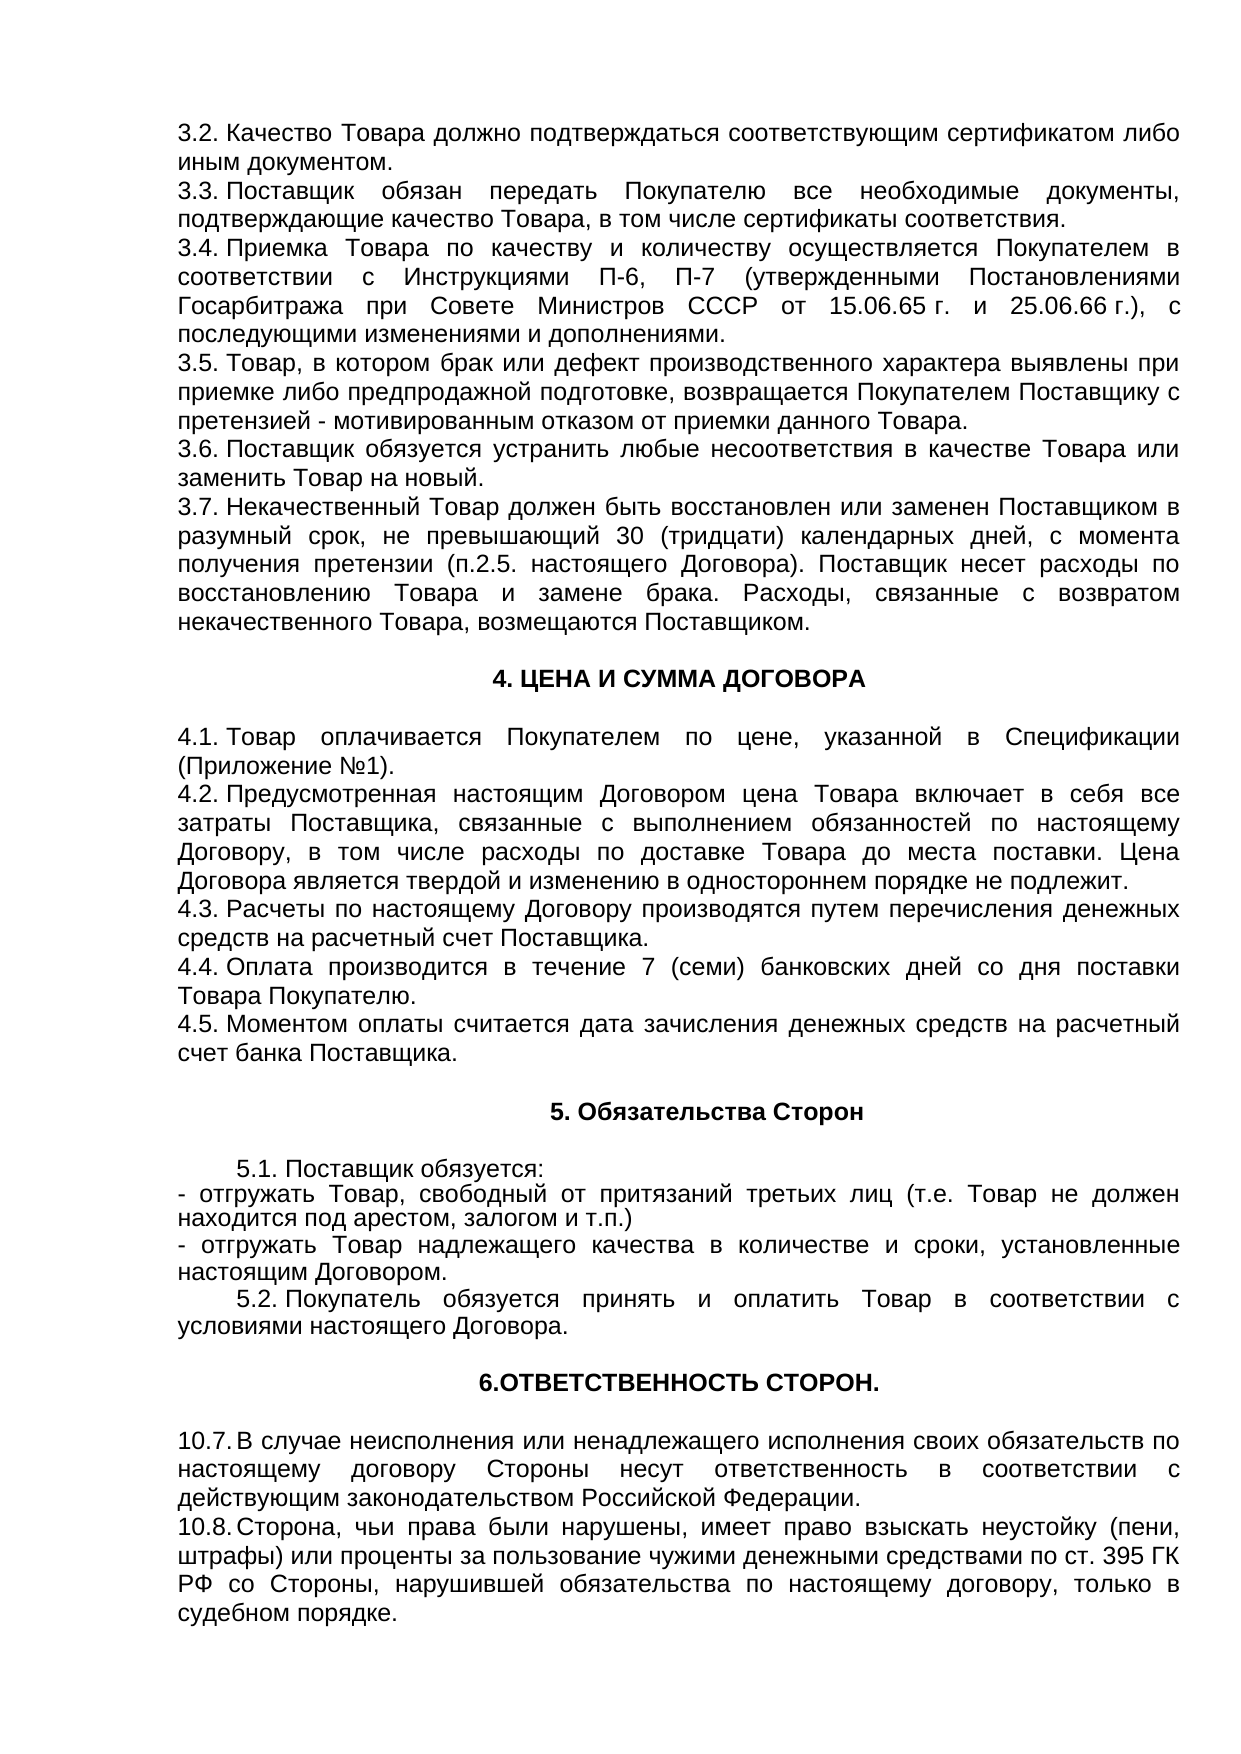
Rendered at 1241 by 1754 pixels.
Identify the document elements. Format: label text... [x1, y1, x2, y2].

list Сторона, чьи права были нарушены, имеет право взыскать неустойку (пени, штрафы) или проценты за пользование чужими денежными средствами по ст. 395 ГК РФ со Стороны, нарушившей обязательства по настоящему договору, только в судебном порядке. [177, 1512, 1181, 1627]
text 6.ОТВЕТСТВЕННОСТЬ СТОРОН. [177, 1368, 1181, 1397]
text - отгружать Товар, свободный от притязаний третьих лиц (т.е. Товар не должен находится под арестом, залогом и т.п.) [177, 1183, 1181, 1232]
text 3.4. Приемка Товара по качеству и количеству осуществляется Покупателем в соответствии с Инструкциями П-6, П-7 (утвержденными Постановлениями Госарбитража при Совете Министров СССР от 15.06.65 г. и 25.06.66 г.), с последующими изменениями и дополнениями. [177, 233, 1181, 348]
list 3.7. Некачественный Товар должен быть восстановлен или заменен Поставщиком в разумный срок, не превышающий 30 (тридцати) календарных дней, с момента получения претензии (п.2.5. настоящего Договора). Поставщик несет расходы по восстановлению Товара и замене брака. Расходы, связанные с возвратом некачественного Товара, возмещаются Поставщиком. [177, 492, 1181, 636]
text 5.2. Покупатель обязуется принять и оплатить Товар в соответствии с условиями настоящего Договора. [177, 1286, 1181, 1339]
text 4.2. Предусмотренная настоящим Договором цена Товара включает в себя все затраты Поставщика, связанные с выполнением обязанностей по настоящему Договору, в том числе расходы по доставке Товара до места поставки. Цена Договора является твердой и изменению в одностороннем порядке не подлежит. [177, 779, 1181, 894]
list 4.3. Расчеты по настоящему Договору производятся путем перечисления денежных средств на расчетный счет Поставщика. [177, 894, 1181, 952]
text 5. Обязательства Сторон [177, 1099, 1181, 1126]
text 4.5. Моментом оплаты считается дата зачисления денежных средств на расчетный счет банка Поставщика. [177, 1009, 1181, 1067]
text 4.1. Товар оплачивается Покупателем по цене, указанной в Спецификации (Приложение №1). [177, 722, 1181, 779]
list В случае неисполнения или ненадлежащего исполнения своих обязательств по настоящему договору Стороны несут ответственность в соответствии с действующим законодательством Российской Федерации. [177, 1426, 1181, 1512]
text 3.2. Качество Товара должно подтверждаться соответствующим сертификатом либо иным документом. [177, 118, 1181, 176]
list 4.4. Оплата производится в течение 7 (семи) банковских дней со дня поставки Товара Покупателю. [177, 952, 1181, 1009]
text 5.1. Поставщик обязуется: [177, 1156, 1181, 1183]
text 4. ЦЕНА И СУММА ДОГОВОРА [177, 664, 1181, 693]
text 3.6. Поставщик обязуется устранить любые несоответствия в качестве Товара или заменить Товар на новый. [177, 434, 1181, 492]
text - отгружать Товар надлежащего качества в количестве и сроки, установленные настоящим Договором. [177, 1232, 1181, 1286]
text 3.5. Товар, в котором брак или дефект производственного характера выявлены при приемке либо предпродажной подготовке, возвращается Покупателем Поставщику с претензией - мотивированным отказом от приемки данного Товара. [177, 348, 1181, 434]
text 3.3. Поставщик обязан передать Покупателю все необходимые документы, подтверждающие качество Товара, в том числе сертификаты соответствия. [177, 176, 1181, 233]
